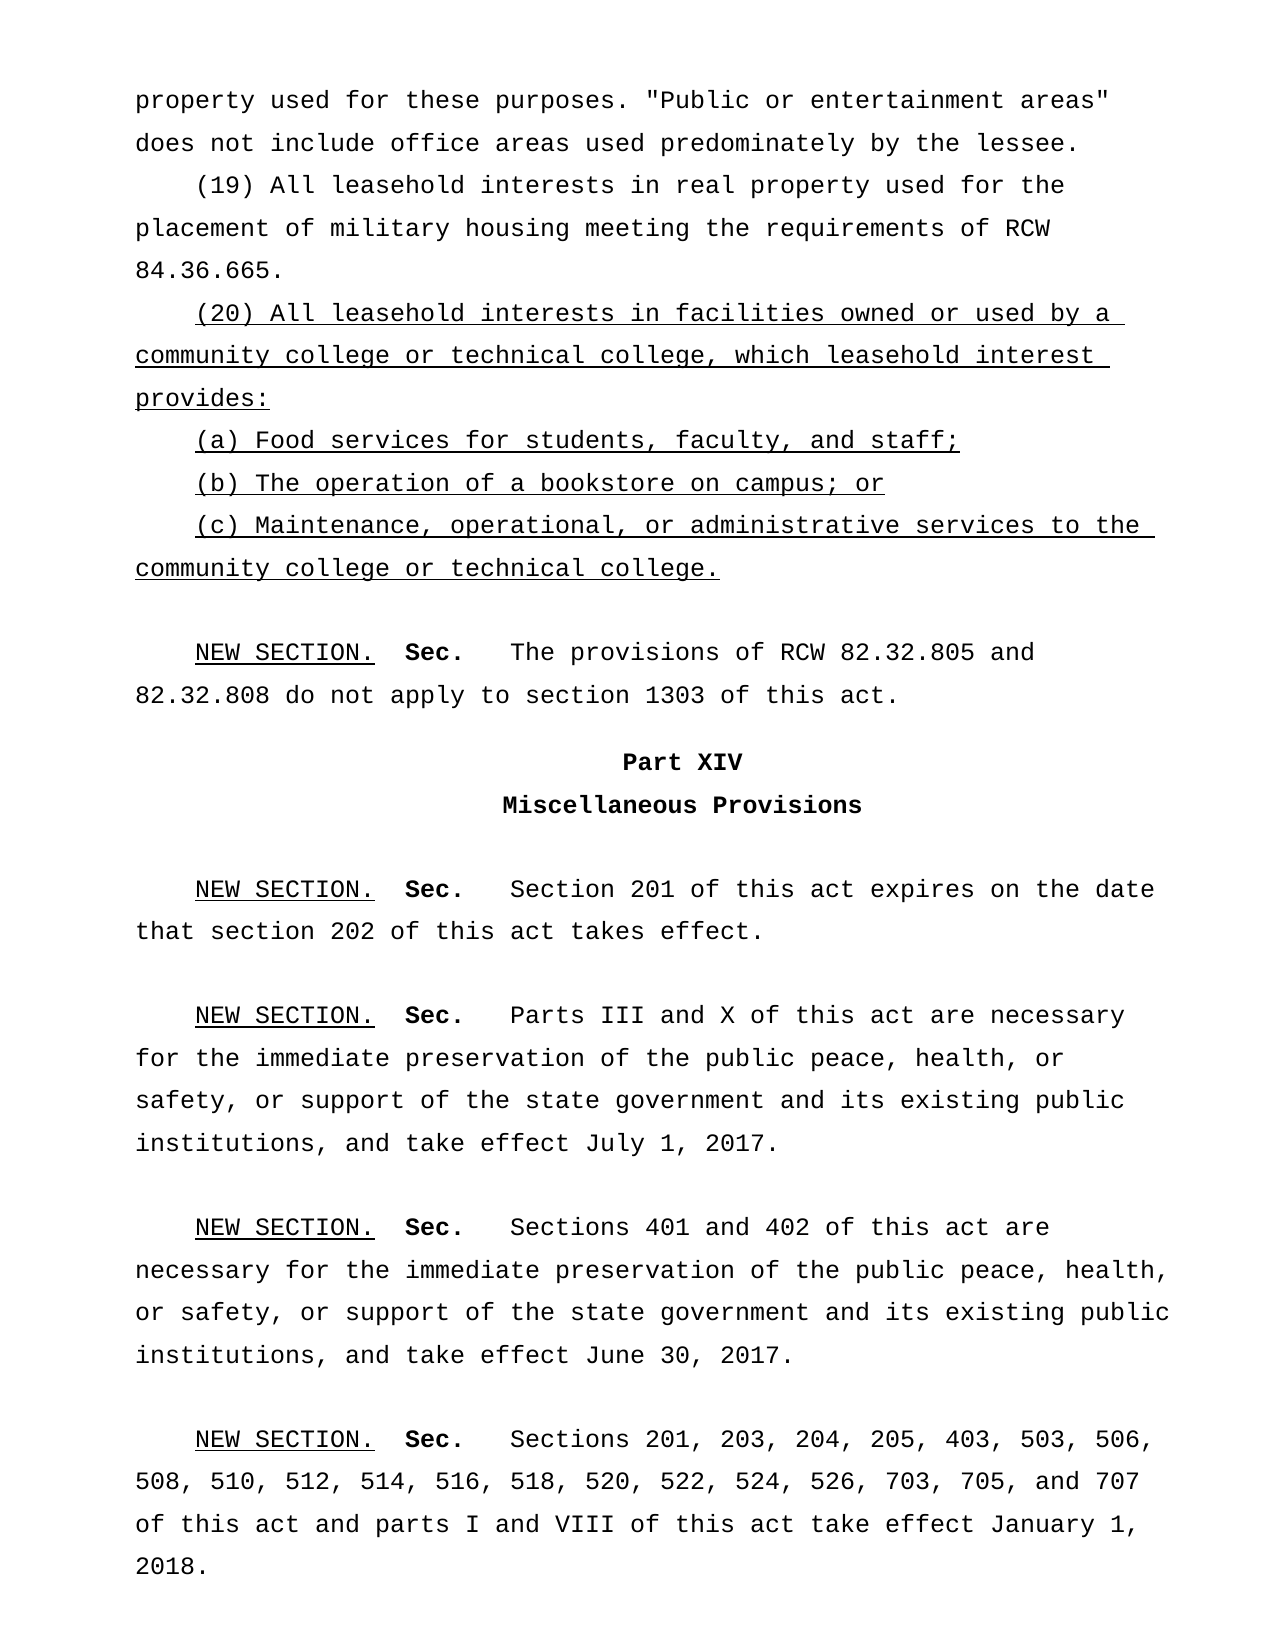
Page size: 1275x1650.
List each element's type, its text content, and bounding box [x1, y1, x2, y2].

text Miscellaneous Provisions [135, 779, 1170, 822]
text (a) Food services for students, faculty, and staff; [135, 415, 1170, 457]
text NEW SECTION. Sec. Sections 401 and 402 of this act are necessary for the immediate preservation of the public peace, health, or safety, or support of the state government and its existing public institutions, and take effect June 30, 2017. [135, 1202, 1170, 1372]
text NEW SECTION. Sec. The provisions of RCW 82.32.805 and 82.32.808 do not apply to section 1303 of this act. [135, 627, 1170, 712]
text NEW SECTION. Sec. Parts III and X of this act are necessary for the immediate preservation of the public peace, health, or safety, or support of the state government and its existing public institutions, and take effect July 1, 2017. [135, 990, 1170, 1160]
text NEW SECTION. Sec. Section 201 of this act expires on the date that section 202 of this act takes effect. [135, 863, 1170, 948]
text (c) Maintenance, operational, or administrative services to the community college or technical college. [135, 500, 1170, 585]
text NEW SECTION. Sec. Sections 201, 203, 204, 205, 403, 503, 506, 508, 510, 512, 514, 516, 518, 520, 522, 524, 526, 703, 705, and 707 of this act and parts I and VIII of this act take effect January 1, 2018. [135, 1413, 1170, 1583]
text (20) All leasehold interests in facilities owned or used by a community college or technical college, which leasehold interest provides: [135, 287, 1170, 415]
text (b) The operation of a bookstore on campus; or [135, 457, 1170, 500]
text (19) All leasehold interests in real property used for the placement of military housing meeting the requirements of RCW 84.36.665. [135, 160, 1170, 287]
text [135, 75, 1170, 160]
text Part XIV [135, 737, 1170, 779]
